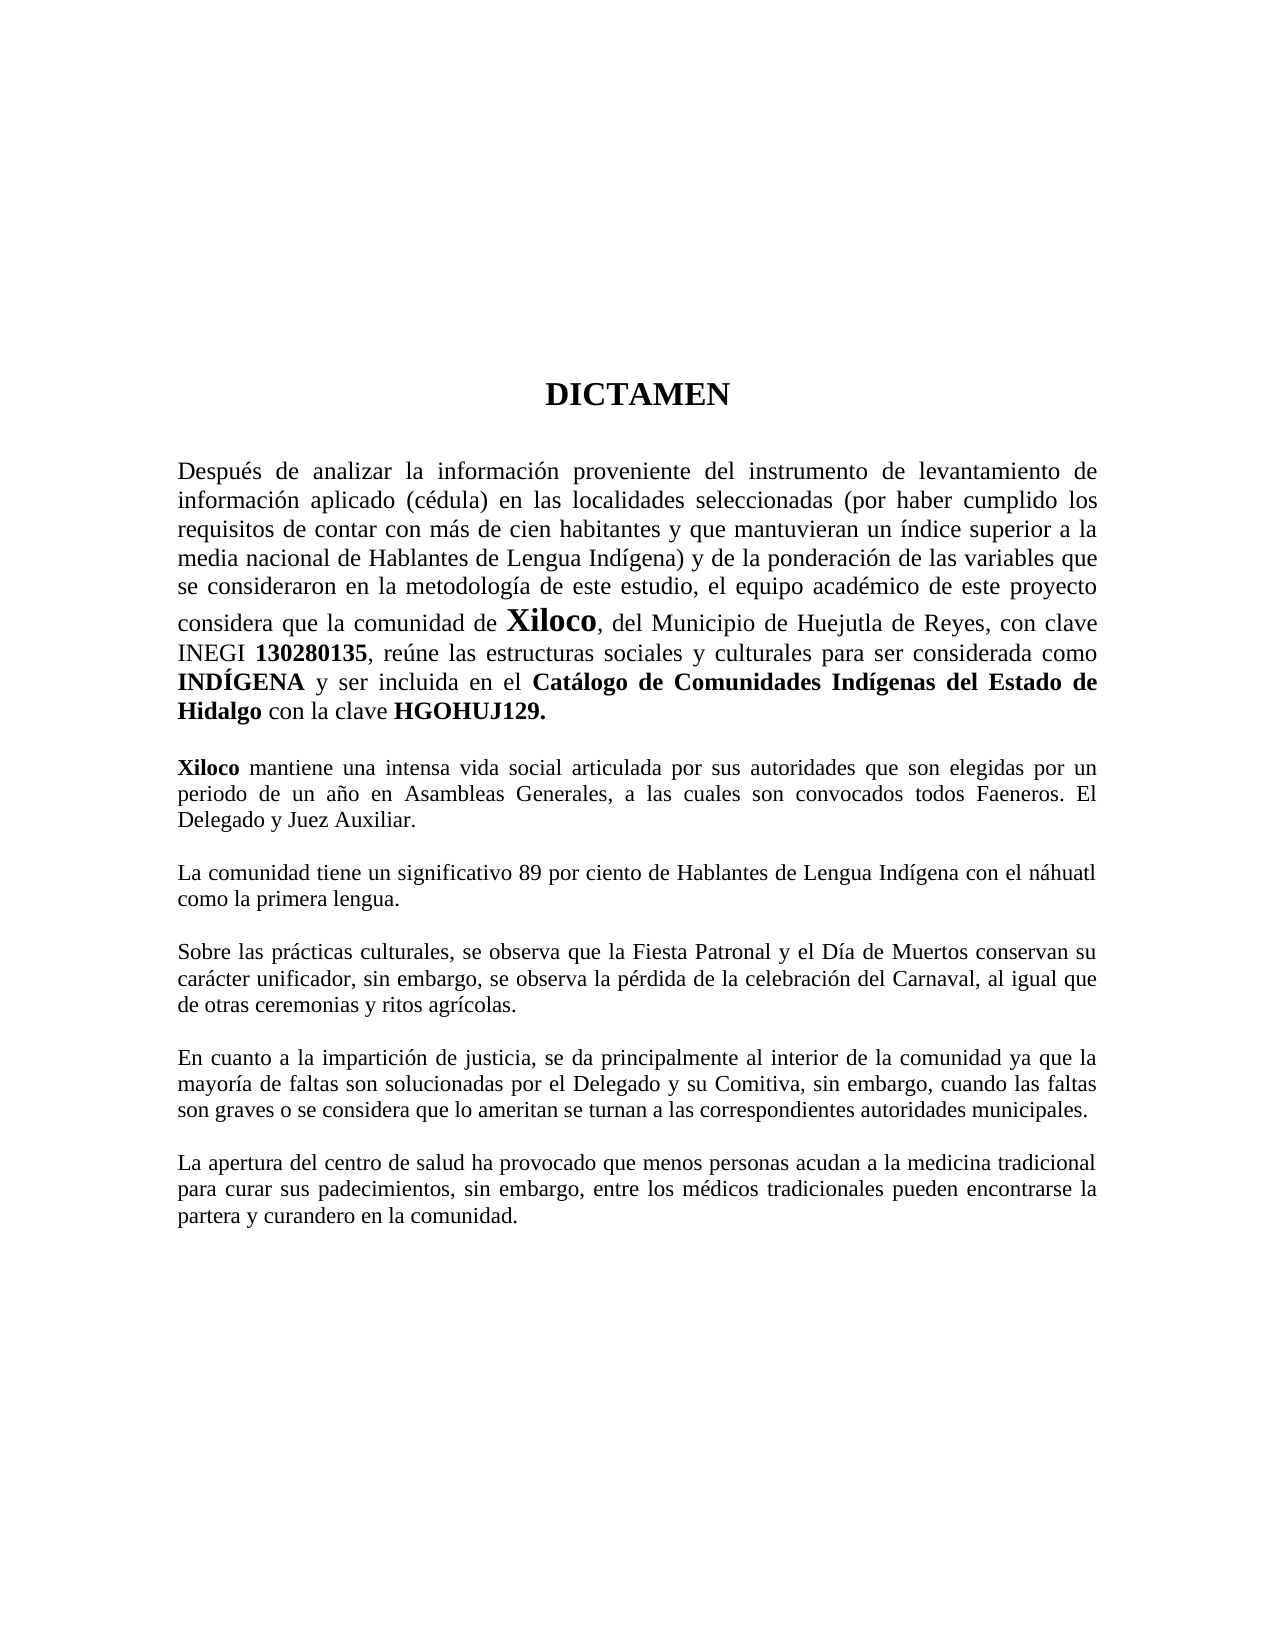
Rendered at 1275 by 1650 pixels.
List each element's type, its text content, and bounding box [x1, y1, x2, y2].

text Sobre las prácticas culturales, se observa que la Fiesta Patronal y el Día de Muertos conservan su carácter unificador, sin embargo, se observa la pérdida de la celebración del Carnaval, al igual que de otras ceremonias y ritos agrícolas. [177, 938, 1098, 1017]
text Xiloco mantiene una intensa vida social articulada por sus autoridades que son elegidas por un periodo de un año en Asambleas Generales, a las cuales son convocados todos Faeneros. El Delegado y Juez Auxiliar. [177, 754, 1098, 833]
text En cuanto a la impartición de justicia, se da principalmente al interior de la comunidad ya que la mayoría de faltas son solucionadas por el Delegado y su Comitiva, sin embargo, cuando las faltas son graves o se considera que lo ameritan se turnan a las correspondientes autoridades municipales. [177, 1044, 1098, 1123]
text La apertura del centro de salud ha provocado que menos personas acudan a la medicina tradicional para curar sus padecimientos, sin embargo, entre los médicos tradicionales pueden encontrarse la partera y curandero en la comunidad. [177, 1149, 1098, 1228]
subtitle Después de analizar la información proveniente del instrumento de levantamiento de información aplicado (cédula) en las localidades seleccionadas (por haber cumplido los requisitos de contar con más de cien habitantes y que mantuvieran un índice superior a la media nacional de Hablantes de Lengua Indígena) y de la ponderación de las variables que se consideraron en la metodología de este estudio, el equipo académico de este proyecto considera que la comunidad de Xiloco, del Municipio de Huejutla de Reyes, con clave INEGI 130280135, reúne las estructuras sociales y culturales para ser considerada como INDÍGENA y ser incluida en el Catálogo de Comunidades Indígenas del Estado de Hidalgo con la clave HGOHUJ129. [177, 456, 1098, 725]
text La comunidad tiene un significativo 89 por ciento de Hablantes de Lengua Indígena con el náhuatl como la primera lengua. [177, 859, 1098, 912]
text DICTAMEN [523, 374, 753, 412]
